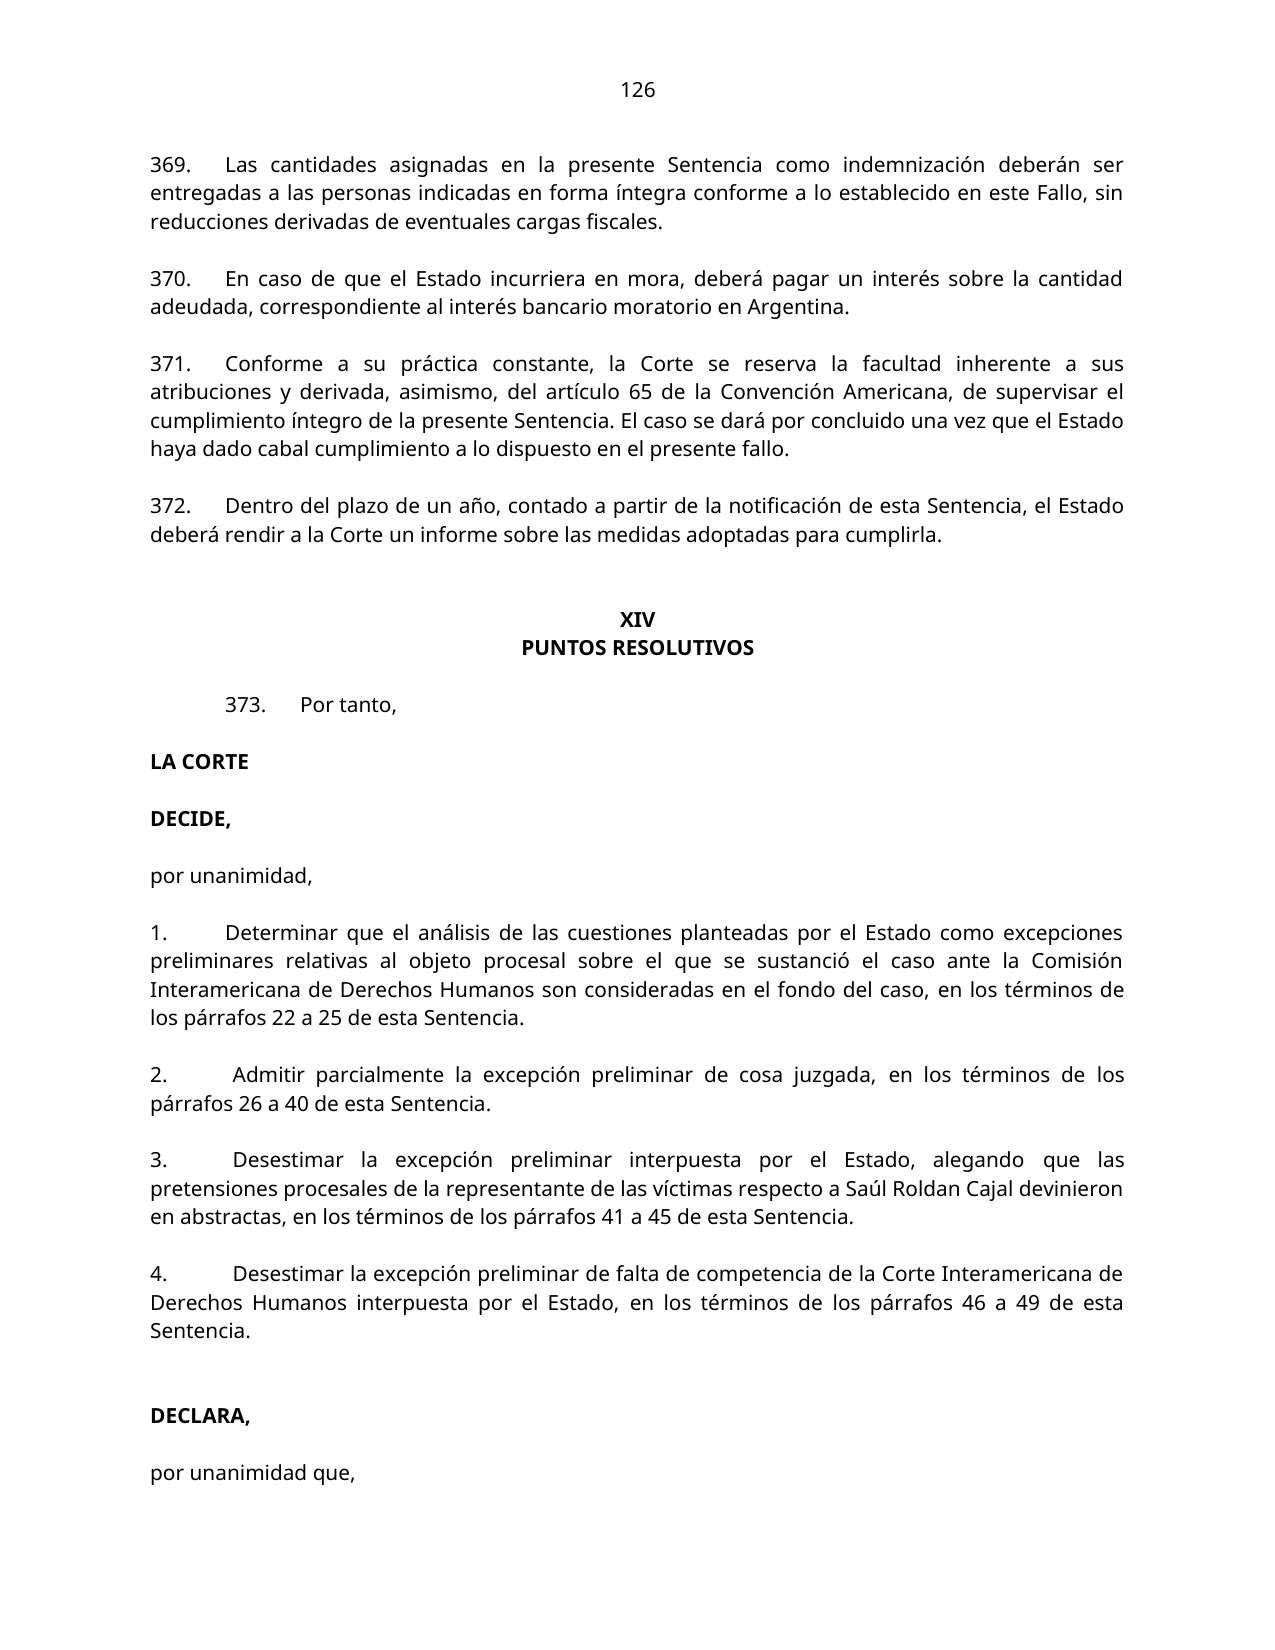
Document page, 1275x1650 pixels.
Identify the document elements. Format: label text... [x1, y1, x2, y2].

list Dentro del plazo de un año, contado a partir de la notificación de esta Sentencia, el Estado deberá rendir a la Corte un informe sobre las medidas adoptadas para cumplirla. [150, 491, 1125, 548]
list En caso de que el Estado incurriera en mora, deberá pagar un interés sobre la cantidad adeudada, correspondiente al interés bancario moratorio en Argentina. [150, 264, 1125, 321]
text 1. Determinar que el análisis de las cuestiones planteadas por el Estado como excepciones preliminares relativas al objeto procesal sobre el que se sustanció el caso ante la Comisión Interamericana de Derechos Humanos son consideradas en el fondo del caso, en los términos de los párrafos 22 a 25 de esta Sentencia. [150, 918, 1124, 1032]
list Por tanto, [225, 690, 1134, 719]
text DECLARA, [150, 1402, 1125, 1430]
text por unanimidad que, [150, 1458, 1125, 1487]
list Conforme a su práctica constante, la Corte se reserva la facultad inherente a sus atribuciones y derivada, asimismo, del artículo 65 de la Convención Americana, de supervisar el cumplimiento íntegro de la presente Sentencia. El caso se dará por concluido una vez que el Estado haya dado cabal cumplimiento a lo dispuesto en el presente fallo. [150, 349, 1125, 463]
list Las cantidades asignadas en la presente Sentencia como indemnización deberán ser entregadas a las personas indicadas en forma íntegra conforme a lo establecido en este Fallo, sin reducciones derivadas de eventuales cargas fiscales. [150, 150, 1125, 235]
subtitle XIV PUNTOS RESOLUTIVOS [150, 605, 1125, 662]
text por unanimidad, [150, 861, 1115, 889]
list Desestimar la excepción preliminar de falta de competencia de la Corte Interamericana de Derechos Humanos interpuesta por el Estado, en los términos de los párrafos 46 a 49 de esta Sentencia. [150, 1259, 1124, 1345]
list Admitir parcialmente la excepción preliminar de cosa juzgada, en los términos de los párrafos 26 a 40 de esta Sentencia. [150, 1060, 1124, 1117]
text decide, [150, 804, 1115, 832]
list Desestimar la excepción preliminar interpuesta por el Estado, alegando que las pretensiones procesales de la representante de las víctimas respecto a Saúl Roldan Cajal devinieron en abstractas, en los términos de los párrafos 41 a 45 de esta Sentencia. [150, 1146, 1124, 1231]
text LA CORTE [150, 747, 1125, 776]
